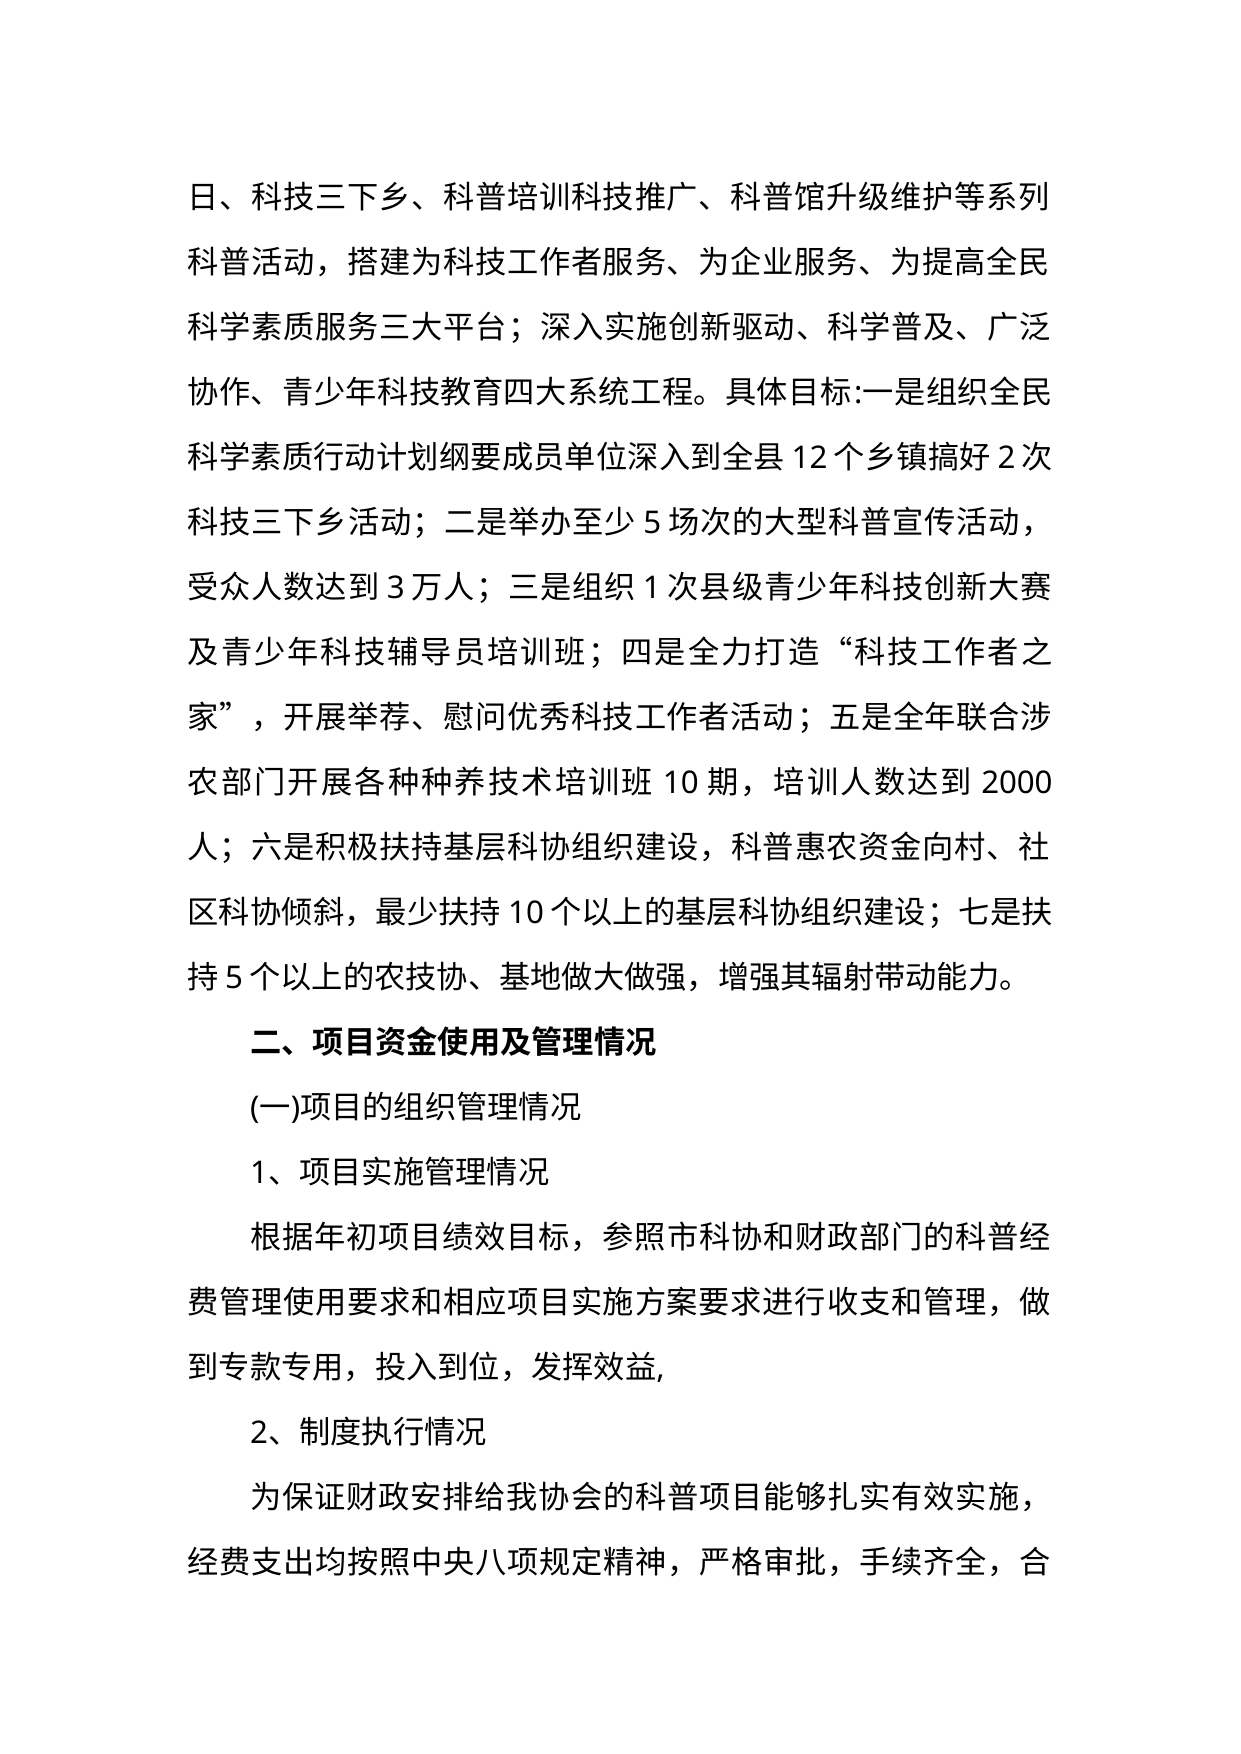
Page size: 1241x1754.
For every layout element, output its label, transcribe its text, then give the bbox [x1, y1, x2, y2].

text 根据年初项目绩效目标，参照市科协和财政部门的科普经费管理使用要求和相应项目实施方案要求进行收支和管理，做到专款专用，投入到位，发挥效益, [187, 1202, 1053, 1397]
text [187, 1462, 1053, 1592]
text (一)项目的组织管理情况 [187, 1072, 1053, 1137]
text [187, 162, 1053, 1007]
text 2、制度执行情况 [187, 1397, 1053, 1462]
text 1、项目实施管理情况 [187, 1137, 1053, 1202]
text 二、项目资金使用及管理情况 [187, 1007, 1053, 1072]
